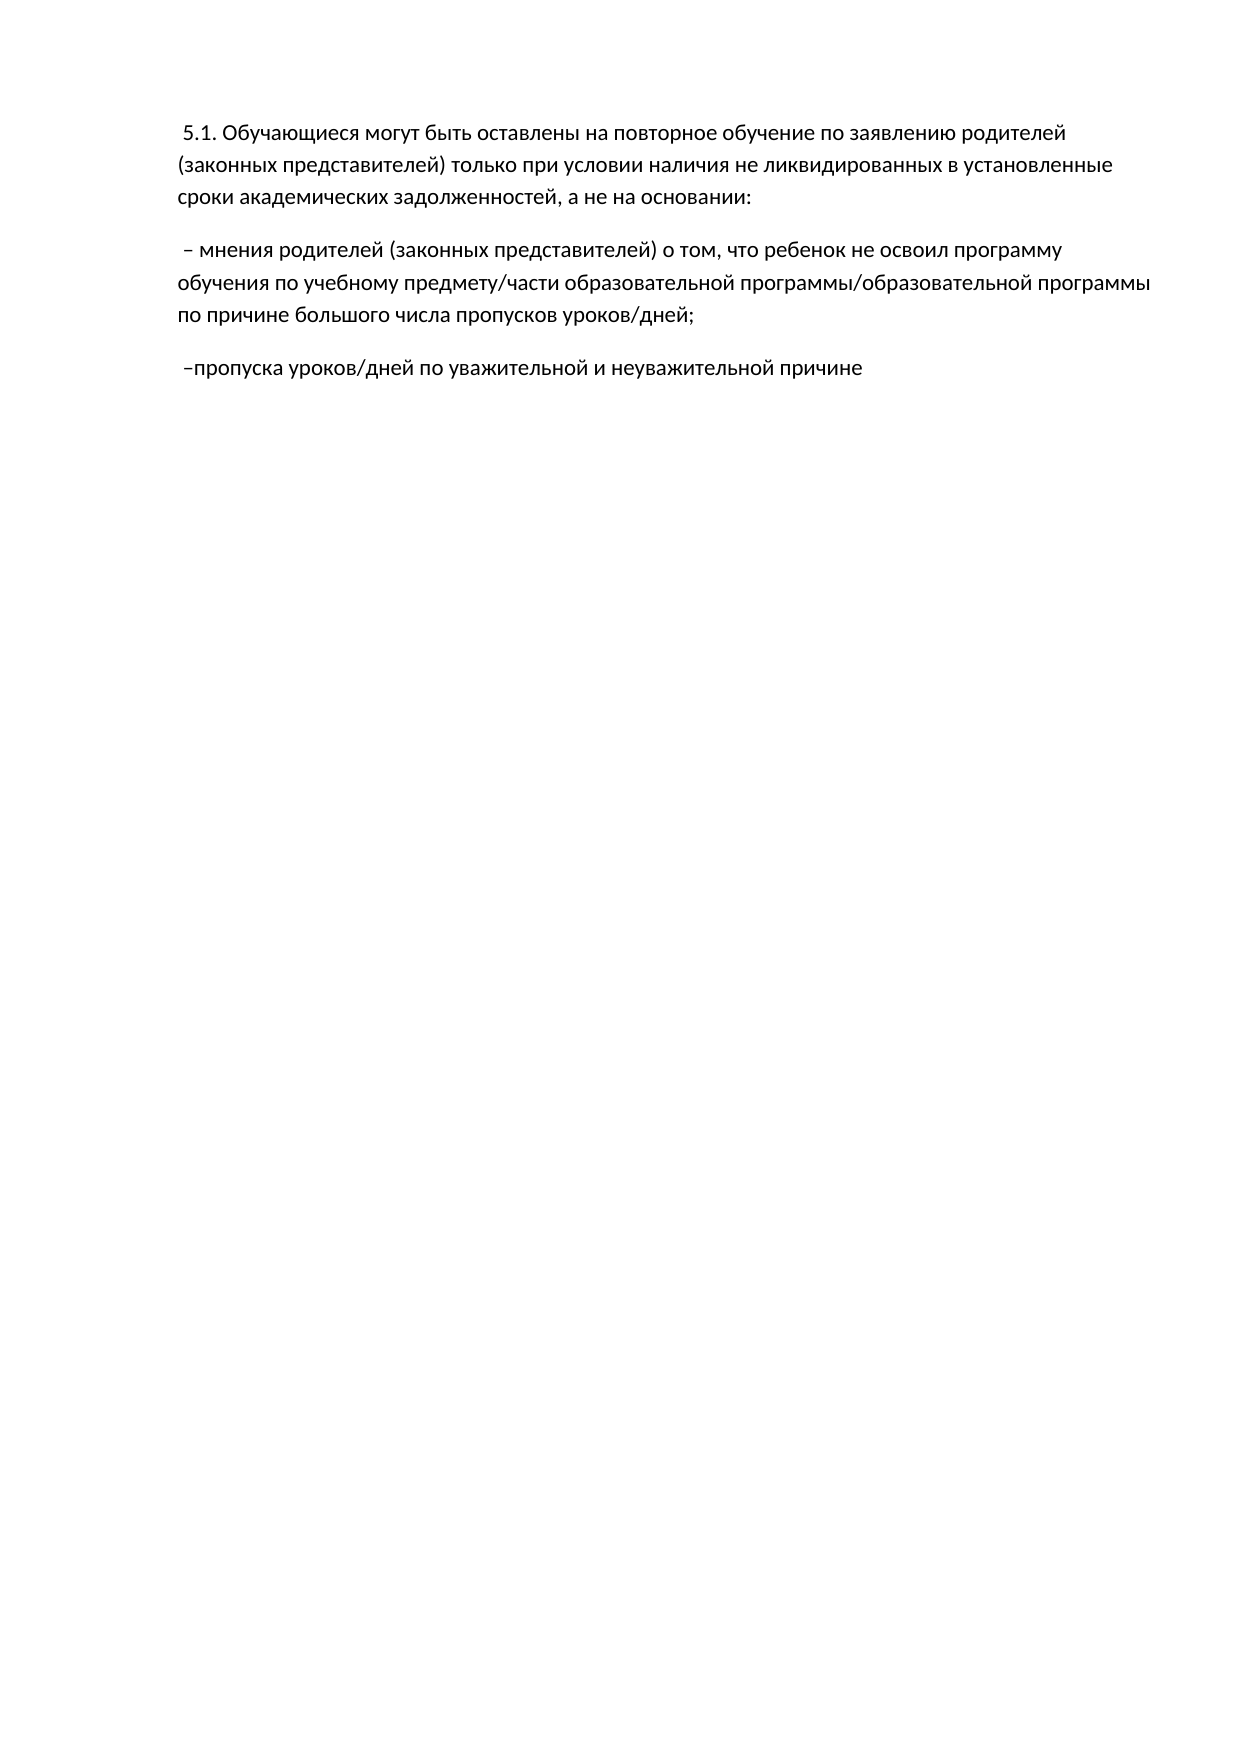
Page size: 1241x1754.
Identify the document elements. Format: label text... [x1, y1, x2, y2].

text 5.1. Обучающиеся могут быть оставлены на повторное обучение по заявлению родителей (законных представителей) только при условии наличия не ликвидированных в установленные сроки академических задолженностей, а не на основании: [177, 118, 1152, 211]
text – мнения родителей (законных представителей) о том, что ребенок не освоил программу обучения по учебному предмету/части образовательной программы/образовательной программы по причине большого числа пропусков уроков/дней; [177, 236, 1152, 328]
text –пропуска уроков/дней по уважительной и неуважительной причине [177, 353, 1152, 381]
